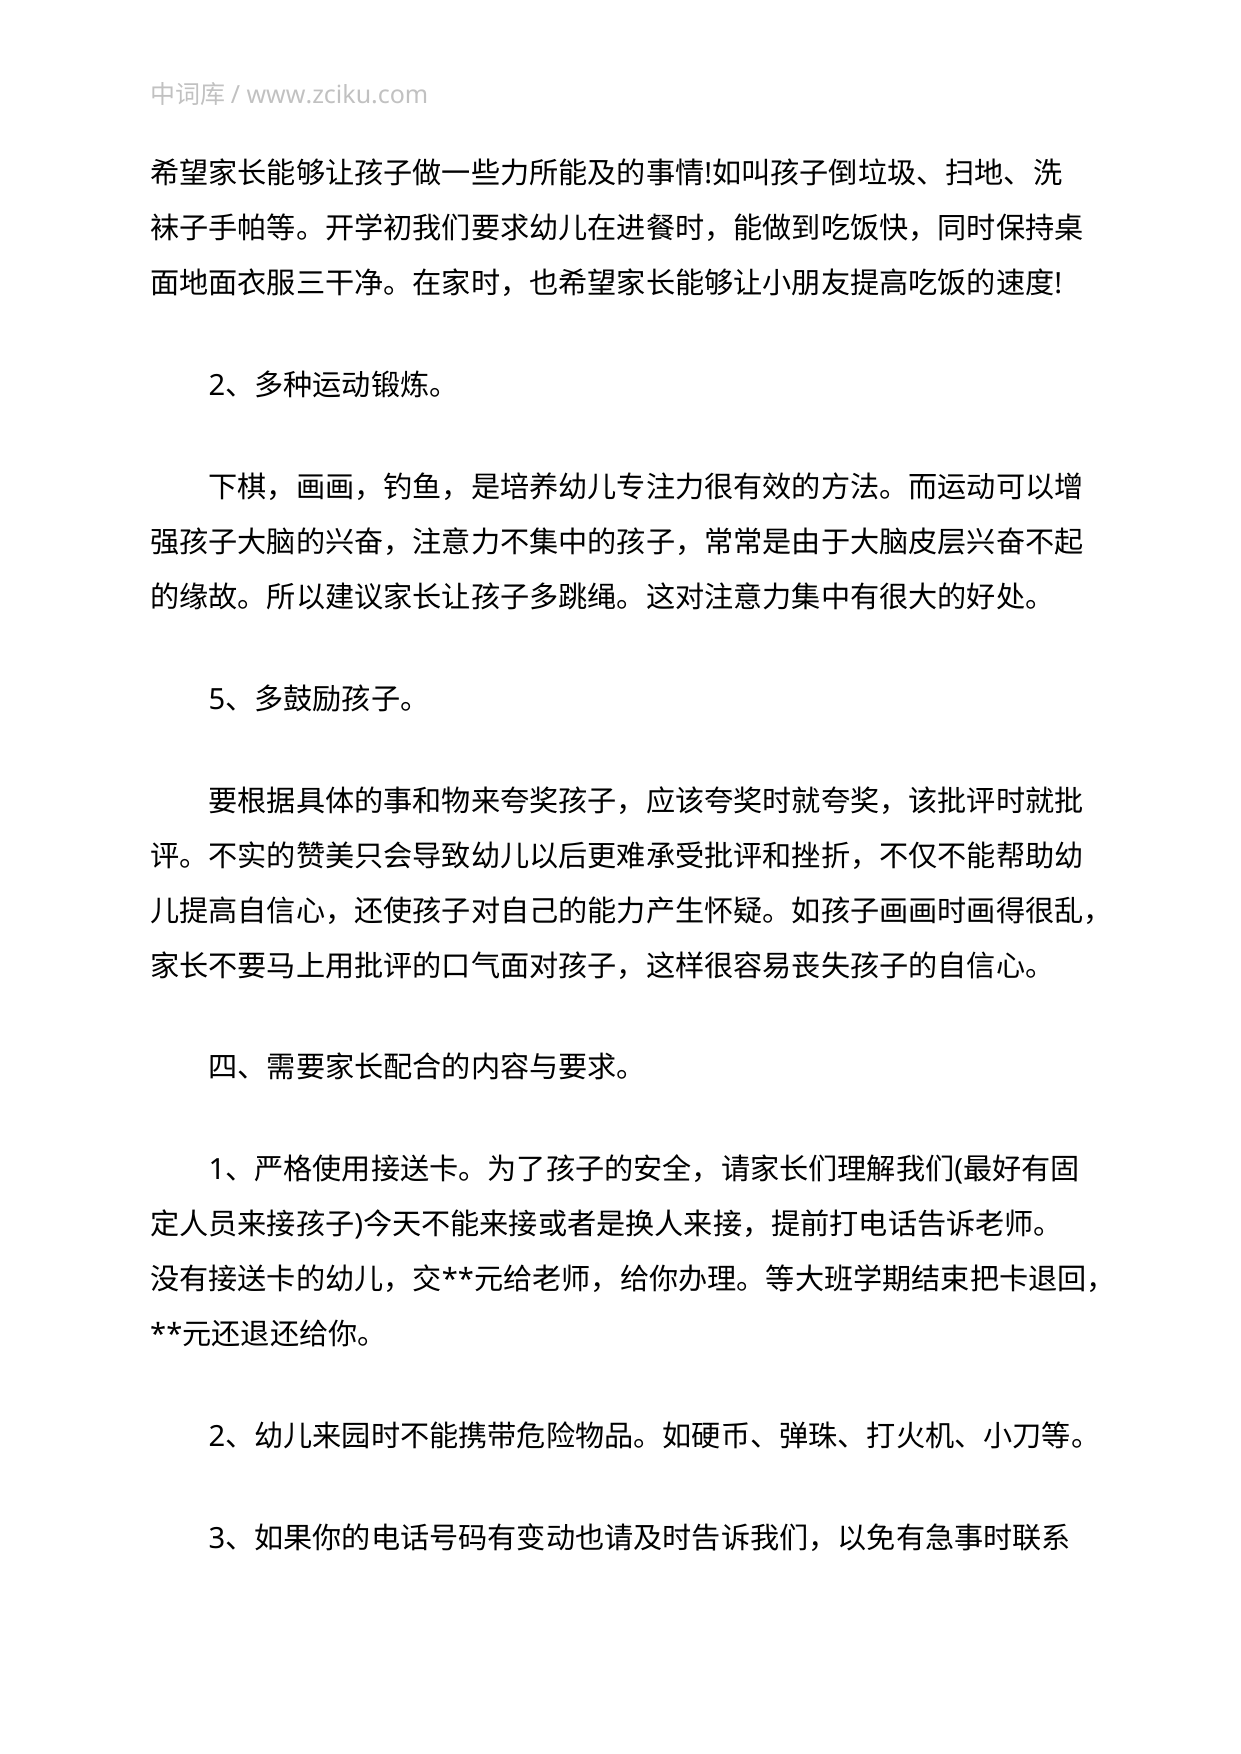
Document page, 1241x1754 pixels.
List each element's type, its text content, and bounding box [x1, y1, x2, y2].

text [150, 1514, 1090, 1557]
text 要根据具体的事和物来夸奖孩子，应该夸奖时就夸奖，该批评时就批评。不实的赞美只会导致幼儿以后更难承受批评和挫折，不仅不能帮助幼儿提高自信心，还使孩子对自己的能力产生怀疑。如孩子画画时画得很乱，家长不要马上用批评的口气面对孩子，这样很容易丧失孩子的自信心。 [150, 777, 1090, 984]
text 2、幼儿来园时不能携带危险物品。如硬币、弹珠、打火机、小刀等。 [150, 1413, 1090, 1455]
text 下棋，画画，钓鱼，是培养幼儿专注力很有效的方法。而运动可以增强孩子大脑的兴奋，注意力不集中的孩子，常常是由于大脑皮层兴奋不起的缘故。所以建议家长让孩子多跳绳。这对注意力集中有很大的好处。 [150, 464, 1090, 616]
text 2、多种运动锻炼。 [150, 362, 1090, 404]
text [150, 150, 1090, 302]
text 5、多鼓励孩子。 [150, 675, 1090, 718]
text 1、严格使用接送卡。为了孩子的安全，请家长们理解我们(最好有固定人员来接孩子)今天不能来接或者是换人来接，提前打电话告诉老师。没有接送卡的幼儿，交**元给老师，给你办理。等大班学期结束把卡退回，**元还退还给你。 [150, 1146, 1090, 1353]
text 四、需要家长配合的内容与要求。 [150, 1044, 1090, 1086]
